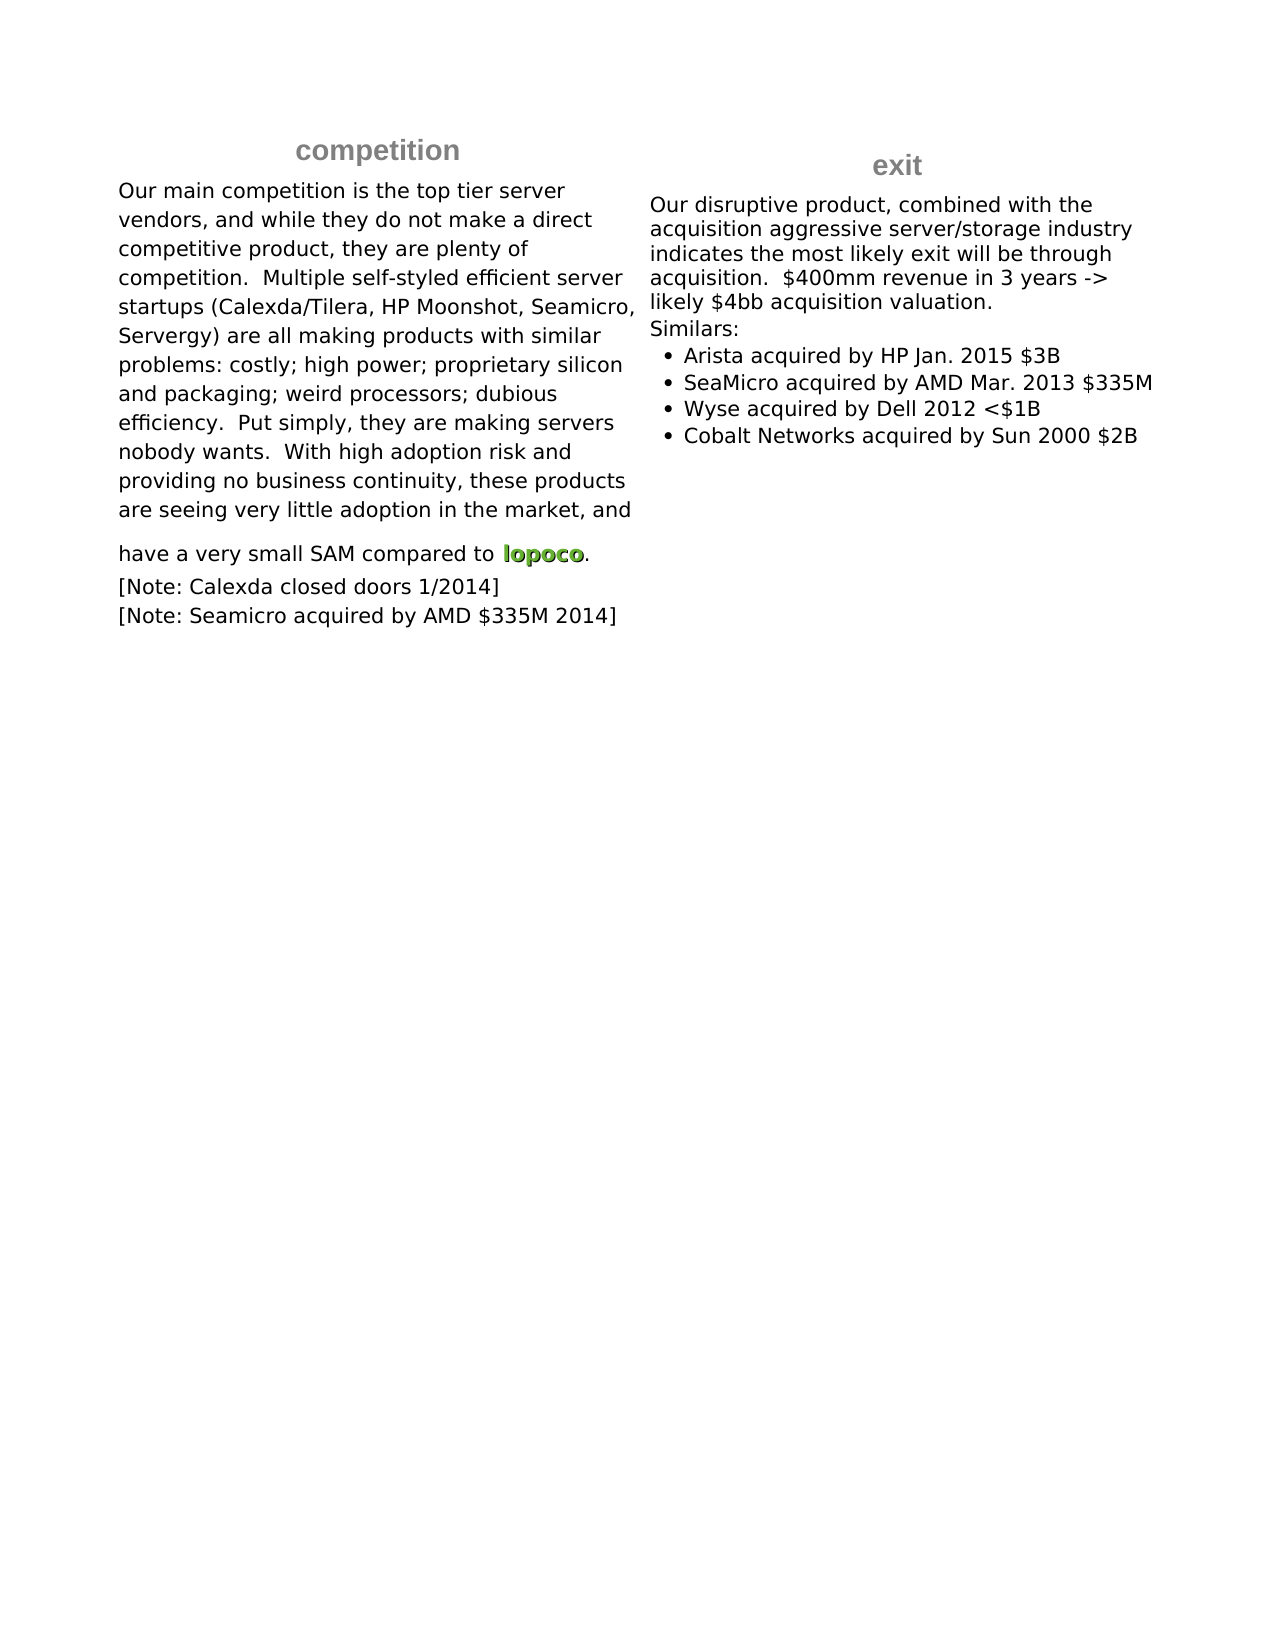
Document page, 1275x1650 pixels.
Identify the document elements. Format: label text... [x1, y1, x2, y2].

list Wyse acquired by Dell 2012 <$1B [664, 399, 1157, 421]
text [Note: Seamicro acquired by AMD $335M 2014] [118, 604, 637, 628]
list Arista acquired by HP Jan. 2015 $3B [664, 345, 1157, 368]
subtitle exit [637, 148, 1157, 181]
text Our disruptive product, combined with the acquisition aggressive server/storage industry indicates the most likely exit will be through acquisition. $400mm revenue in 3 years -> likely $4bb acquisition valuation. [649, 193, 1157, 314]
text Our main competition is the top tier server vendors, and while they do not make a direct competitive product, they are plenty of competition. Multiple self-styled efficient server startups (Calexda/Tilera, HP Moonshot, Seamicro, Servergy) are all making products with similar problems: costly; high power; proprietary silicon and packaging; weird processors; dubious efficiency. Put simply, they are making servers nobody wants. With high adoption risk and providing no business continuity, these products are seeing very little adoption in the market, and have a very small SAM compared to lopoco. [Note: Calexda closed doors 1/2014] [118, 179, 637, 599]
list Cobalt Networks acquired by Sun 2000 $2B [664, 425, 1157, 448]
list SeaMicro acquired by AMD Mar. 2013 $335M [664, 372, 1157, 394]
text Similars: [649, 319, 1157, 341]
subtitle competition [118, 133, 637, 166]
